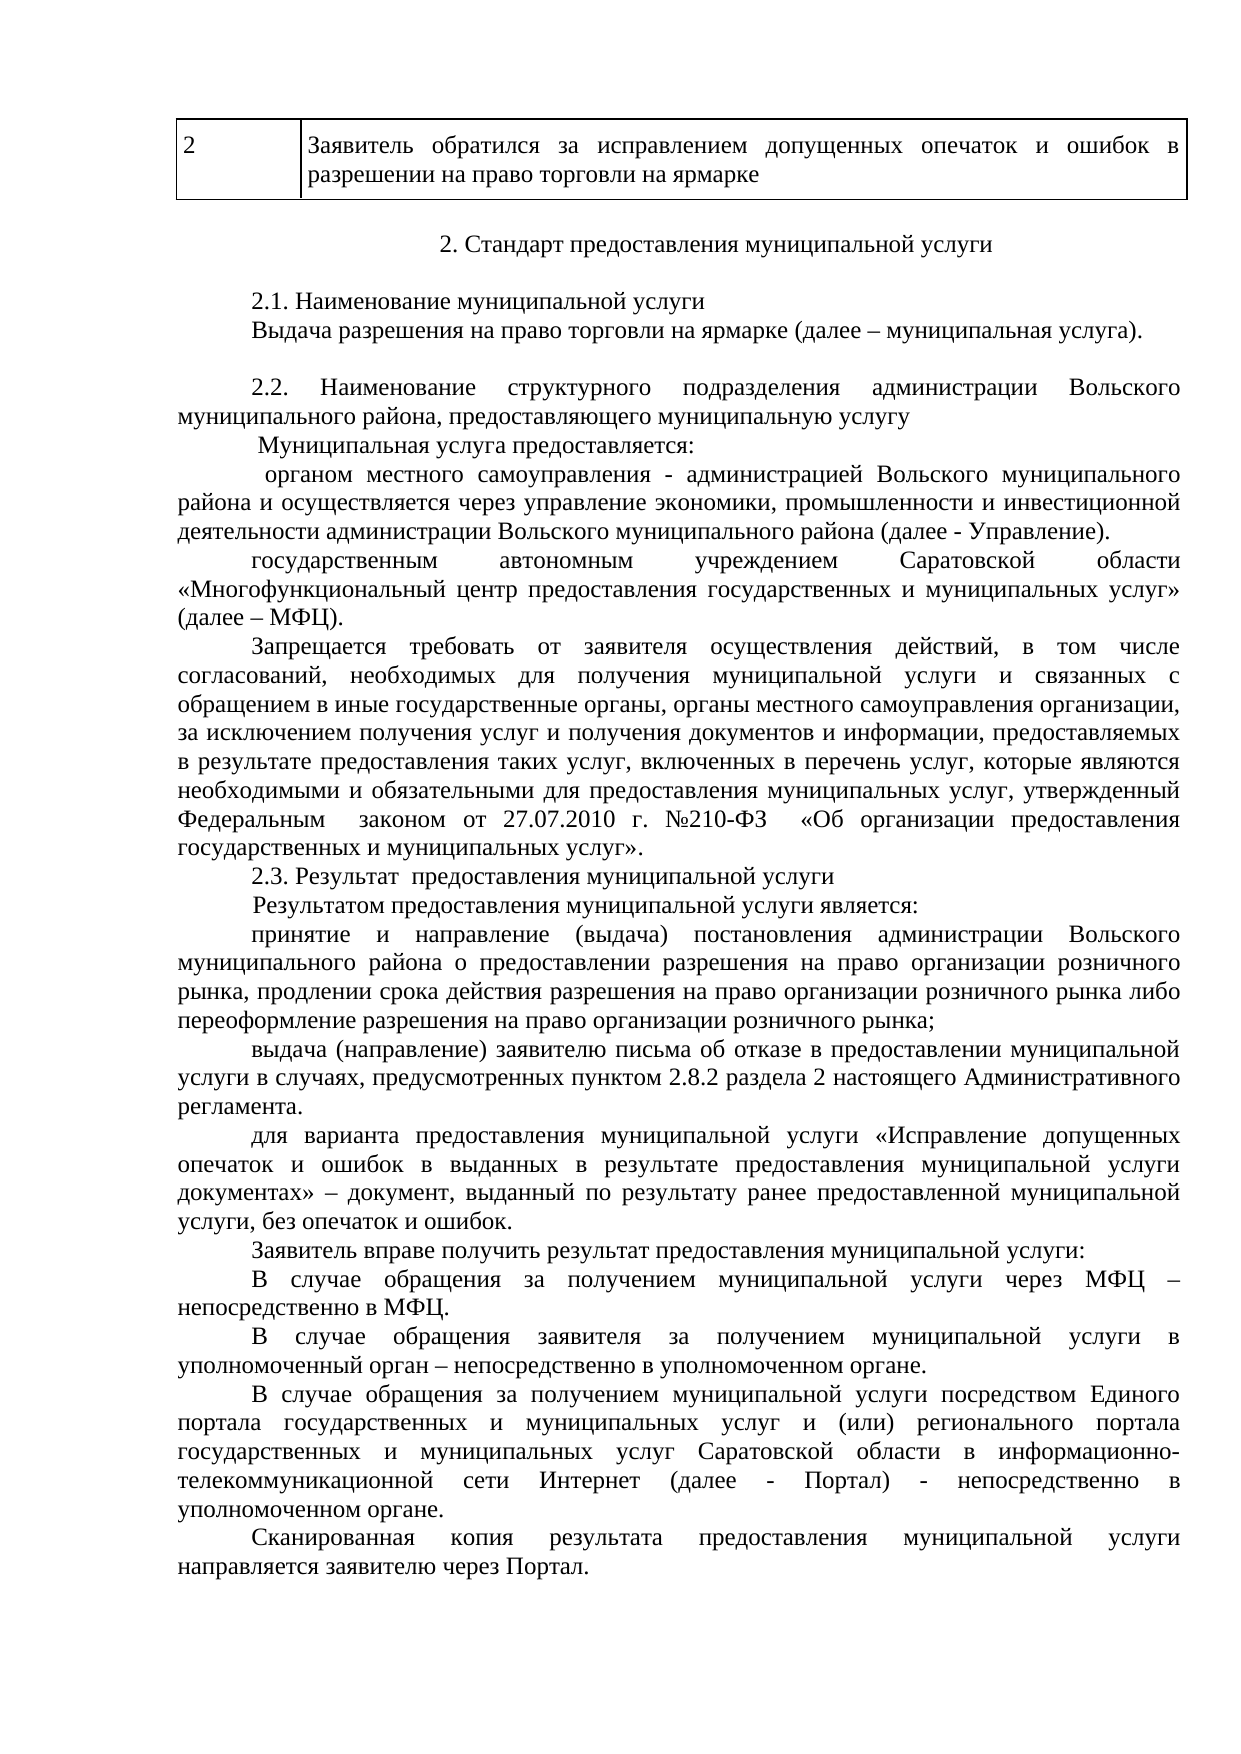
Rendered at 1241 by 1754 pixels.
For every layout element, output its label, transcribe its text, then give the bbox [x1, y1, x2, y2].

text государственным автономным учреждением Саратовской области «Многофункциональный центр предоставления государственных и муниципальных услуг» (далее – МФЦ). [177, 545, 1181, 631]
text В случае обращения за получением муниципальной услуги через МФЦ – непосредственно в МФЦ. [177, 1264, 1181, 1321]
text Муниципальная услуга предоставляется: [177, 430, 1181, 459]
text органом местного самоуправления - администрацией Вольского муниципального района и осуществляется через управление экономики, промышленности и инвестиционной деятельности администрации Вольского муниципального района (далее - Управление). [177, 459, 1181, 545]
text 2. Стандарт предоставления муниципальной услуги [177, 229, 1181, 257]
text для варианта предоставления муниципальной услуги «Исправление допущенных опечаток и ошибок в выданных в результате предоставления муниципальной услуги документах» – документ, выданный по результату ранее предоставленной муниципальной услуги, без опечаток и ошибок. [177, 1120, 1181, 1235]
text В случае обращения заявителя за получением муниципальной услуги в уполномоченный орган – непосредственно в уполномоченном органе. [177, 1321, 1181, 1379]
text 2.2. Наименование структурного подразделения администрации Вольского муниципального района, предоставляющего муниципальную услугу [177, 372, 1181, 430]
text Сканированная копия результата предоставления муниципальной услуги направляется заявителю через Портал. [177, 1522, 1181, 1580]
table_cell Заявитель обратился за исправлением допущенных опечаток и ошибок в разрешении на право торговли на ярмарке [302, 120, 1186, 198]
text В случае обращения за получением муниципальной услуги посредством Единого портала государственных и муниципальных услуг и (или) регионального портала государственных и муниципальных услуг Саратовской области в информационно-телекоммуникационной сети Интернет (далее - Портал) - непосредственно в уполномоченном органе. [177, 1379, 1181, 1522]
table_cell 2 [177, 120, 300, 198]
text Запрещается требовать от заявителя осуществления действий, в том числе согласований, необходимых для получения муниципальной услуги и связанных с обращением в иные государственные органы, органы местного самоуправления организации, за исключением получения услуг и получения документов и информации, предоставляемых в результате предоставления таких услуг, включенных в перечень услуг, которые являются необходимыми и обязательными для предоставления муниципальных услуг, утвержденный Федеральным законом от 27.07.2010 г. №210-ФЗ «Об организации предоставления государственных и муниципальных услуг». [177, 631, 1181, 861]
text Результатом предоставления муниципальной услуги является: [177, 890, 1181, 919]
text 2.3. Результат предоставления муниципальной услуги [177, 861, 1181, 890]
text Заявитель вправе получить результат предоставления муниципальной услуги: [177, 1235, 1181, 1264]
text 2.1. Наименование муниципальной услуги [177, 286, 1181, 315]
text Выдача разрешения на право торговли на ярмарке (далее – муниципальная услуга). [177, 315, 1181, 344]
text принятие и направление (выдача) постановления администрации Вольского муниципального района о предоставлении разрешения на право организации розничного рынка, продлении срока действия разрешения на право организации розничного рынка либо переоформление разрешения на право организации розничного рынка; [177, 919, 1181, 1034]
text выдача (направление) заявителю письма об отказе в предоставлении муниципальной услуги в случаях, предусмотренных пунктом 2.8.2 раздела 2 настоящего Административного регламента. [177, 1034, 1181, 1120]
